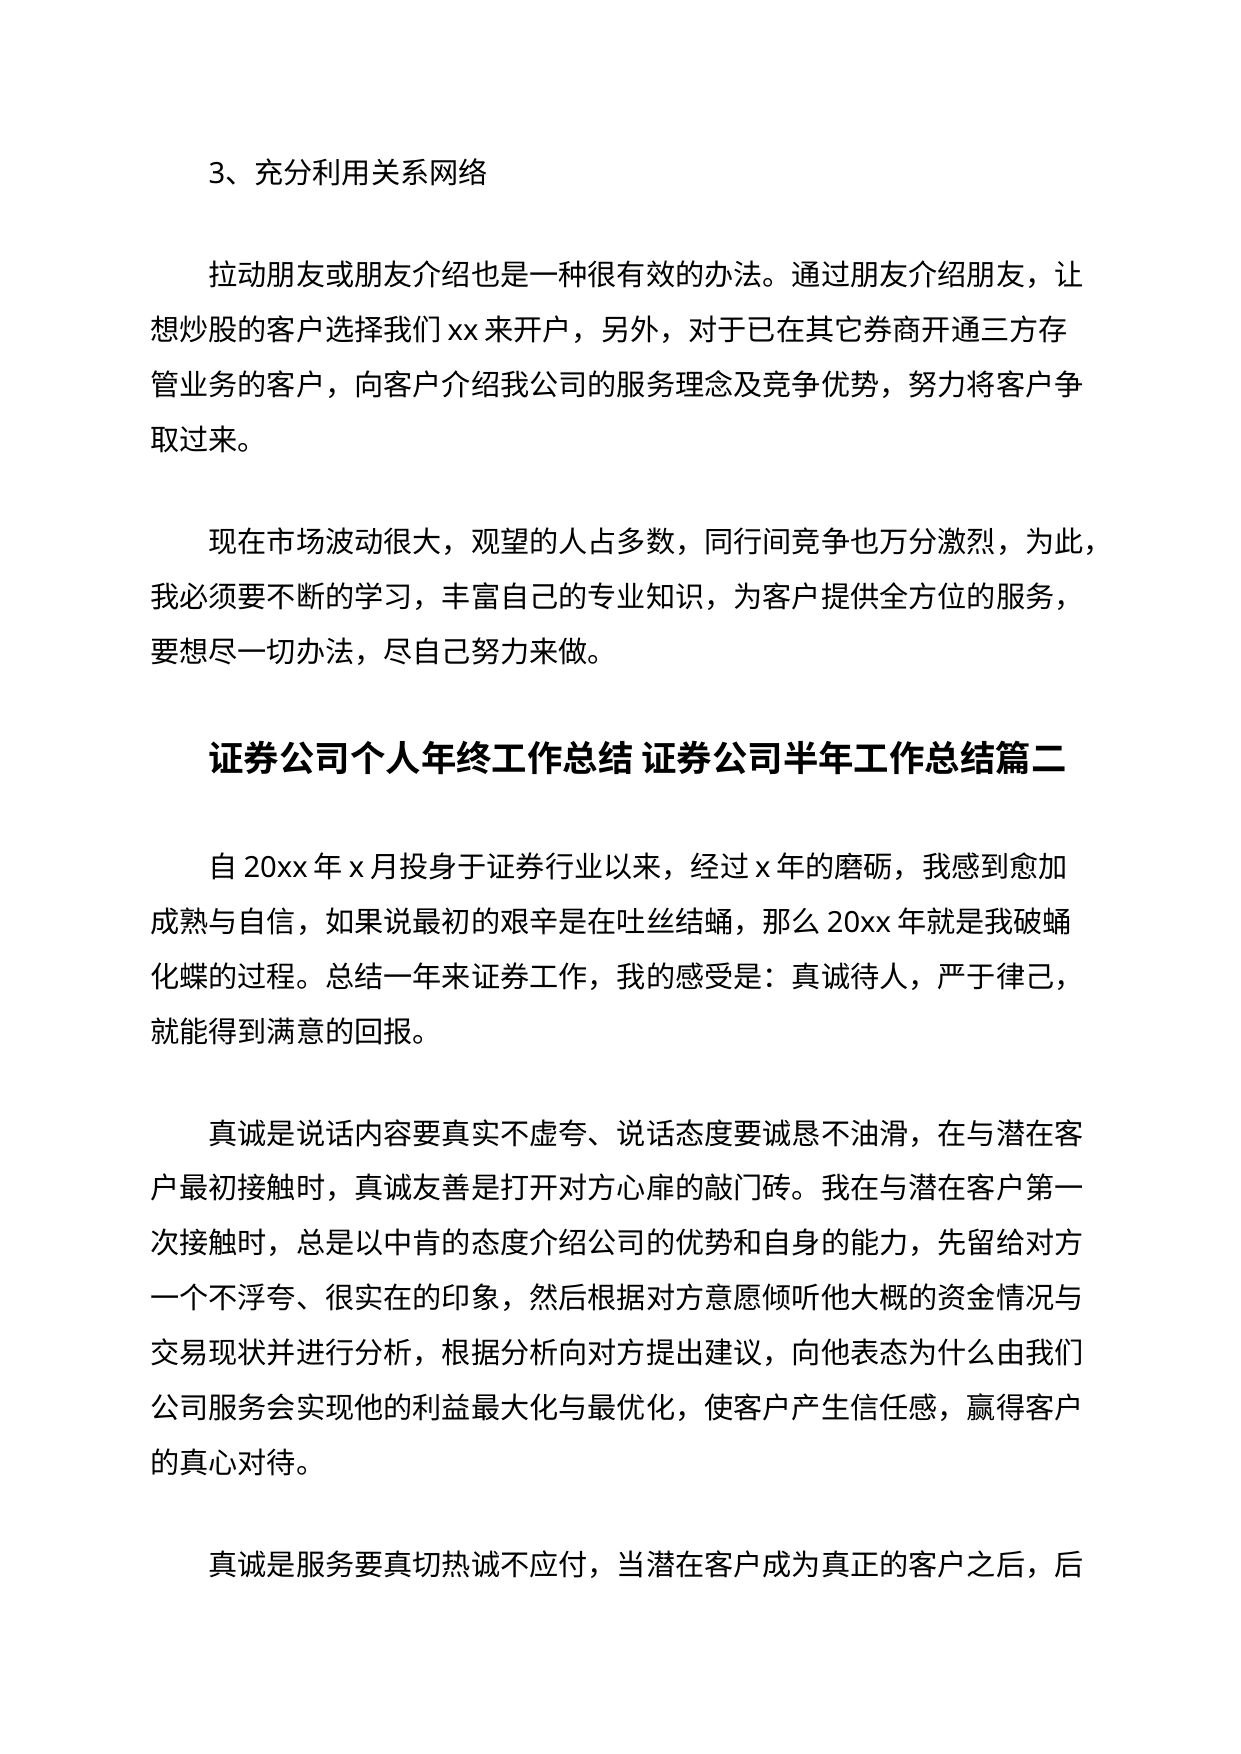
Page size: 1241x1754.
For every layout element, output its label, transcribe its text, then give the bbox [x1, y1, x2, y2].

text 拉动朋友或朋友介绍也是一种很有效的办法。通过朋友介绍朋友，让想炒股的客户选择我们xx来开户，另外，对于已在其它券商开通三方存管业务的客户，向客户介绍我公司的服务理念及竞争优势，努力将客户争取过来。 [150, 252, 1090, 459]
text 自20xx年x月投身于证券行业以来，经过x年的磨砺，我感到愈加成熟与自信，如果说最初的艰辛是在吐丝结蛹，那么20xx年就是我破蛹化蝶的过程。总结一年来证券工作，我的感受是：真诚待人，严于律己，就能得到满意的回报。 [150, 843, 1090, 1051]
text 证券公司个人年终工作总结 证券公司半年工作总结篇二 [150, 730, 1090, 781]
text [150, 1541, 1090, 1584]
text 真诚是说话内容要真实不虚夸、说话态度要诚恳不油滑，在与潜在客户最初接触时，真诚友善是打开对方心扉的敲门砖。我在与潜在客户第一次接触时，总是以中肯的态度介绍公司的优势和自身的能力，先留给对方一个不浮夸、很实在的印象，然后根据对方意愿倾听他大概的资金情况与交易现状并进行分析，根据分析向对方提出建议，向他表态为什么由我们公司服务会实现他的利益最大化与最优化，使客户产生信任感，赢得客户的真心对待。 [150, 1110, 1090, 1482]
text 3、充分利用关系网络 [150, 150, 1090, 192]
text 现在市场波动很大，观望的人占多数，同行间竞争也万分激烈，为此，我必须要不断的学习，丰富自己的专业知识，为客户提供全方位的服务，要想尽一切办法，尽自己努力来做。 [150, 518, 1090, 671]
